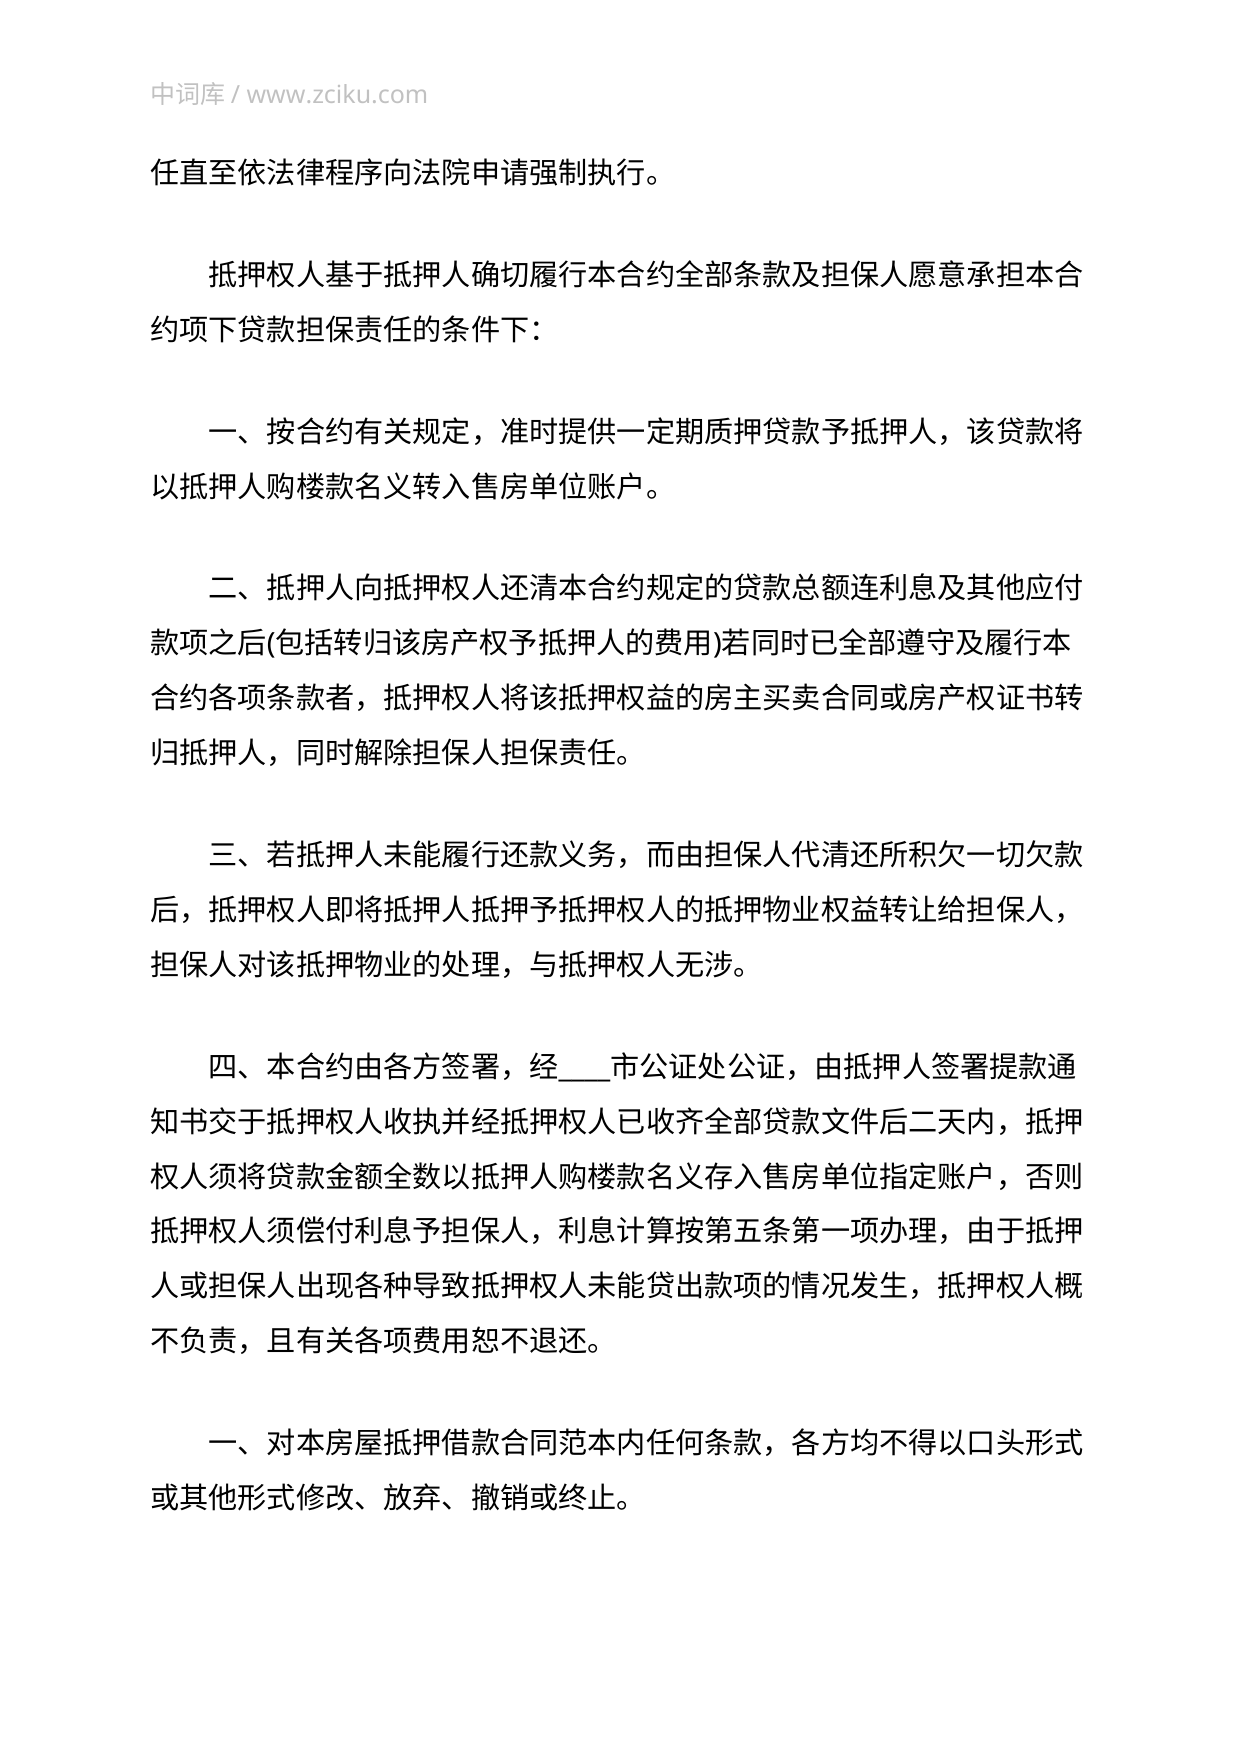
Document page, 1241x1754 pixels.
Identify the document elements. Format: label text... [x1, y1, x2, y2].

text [150, 150, 1090, 192]
text 四、本合约由各方签署，经____市公证处公证，由抵押人签署提款通知书交于抵押权人收执并经抵押权人已收齐全部贷款文件后二天内，抵押权人须将贷款金额全数以抵押人购楼款名义存入售房单位指定账户，否则抵押权人须偿付利息予担保人，利息计算按第五条第一项办理，由于抵押人或担保人出现各种导致抵押权人未能贷出款项的情况发生，抵押权人概不负责，且有关各项费用恕不退还。 [150, 1043, 1090, 1360]
text 三、若抵押人未能履行还款义务，而由担保人代清还所积欠一切欠款后，抵押权人即将抵押人抵押予抵押权人的抵押物业权益转让给担保人，担保人对该抵押物业的处理，与抵押权人无涉。 [150, 832, 1090, 984]
text 二、抵押人向抵押权人还清本合约规定的贷款总额连利息及其他应付款项之后(包括转归该房产权予抵押人的费用)若同时已全部遵守及履行本合约各项条款者，抵押权人将该抵押权益的房主买卖合同或房产权证书转归抵押人，同时解除担保人担保责任。 [150, 565, 1090, 772]
text 一、按合约有关规定，准时提供一定期质押贷款予抵押人，该贷款将以抵押人购楼款名义转入售房单位账户。 [150, 408, 1090, 506]
text 一、对本房屋抵押借款合同范本内任何条款，各方均不得以口头形式或其他形式修改、放弃、撤销或终止。 [150, 1419, 1090, 1517]
text 抵押权人基于抵押人确切履行本合约全部条款及担保人愿意承担本合约项下贷款担保责任的条件下： [150, 252, 1090, 349]
